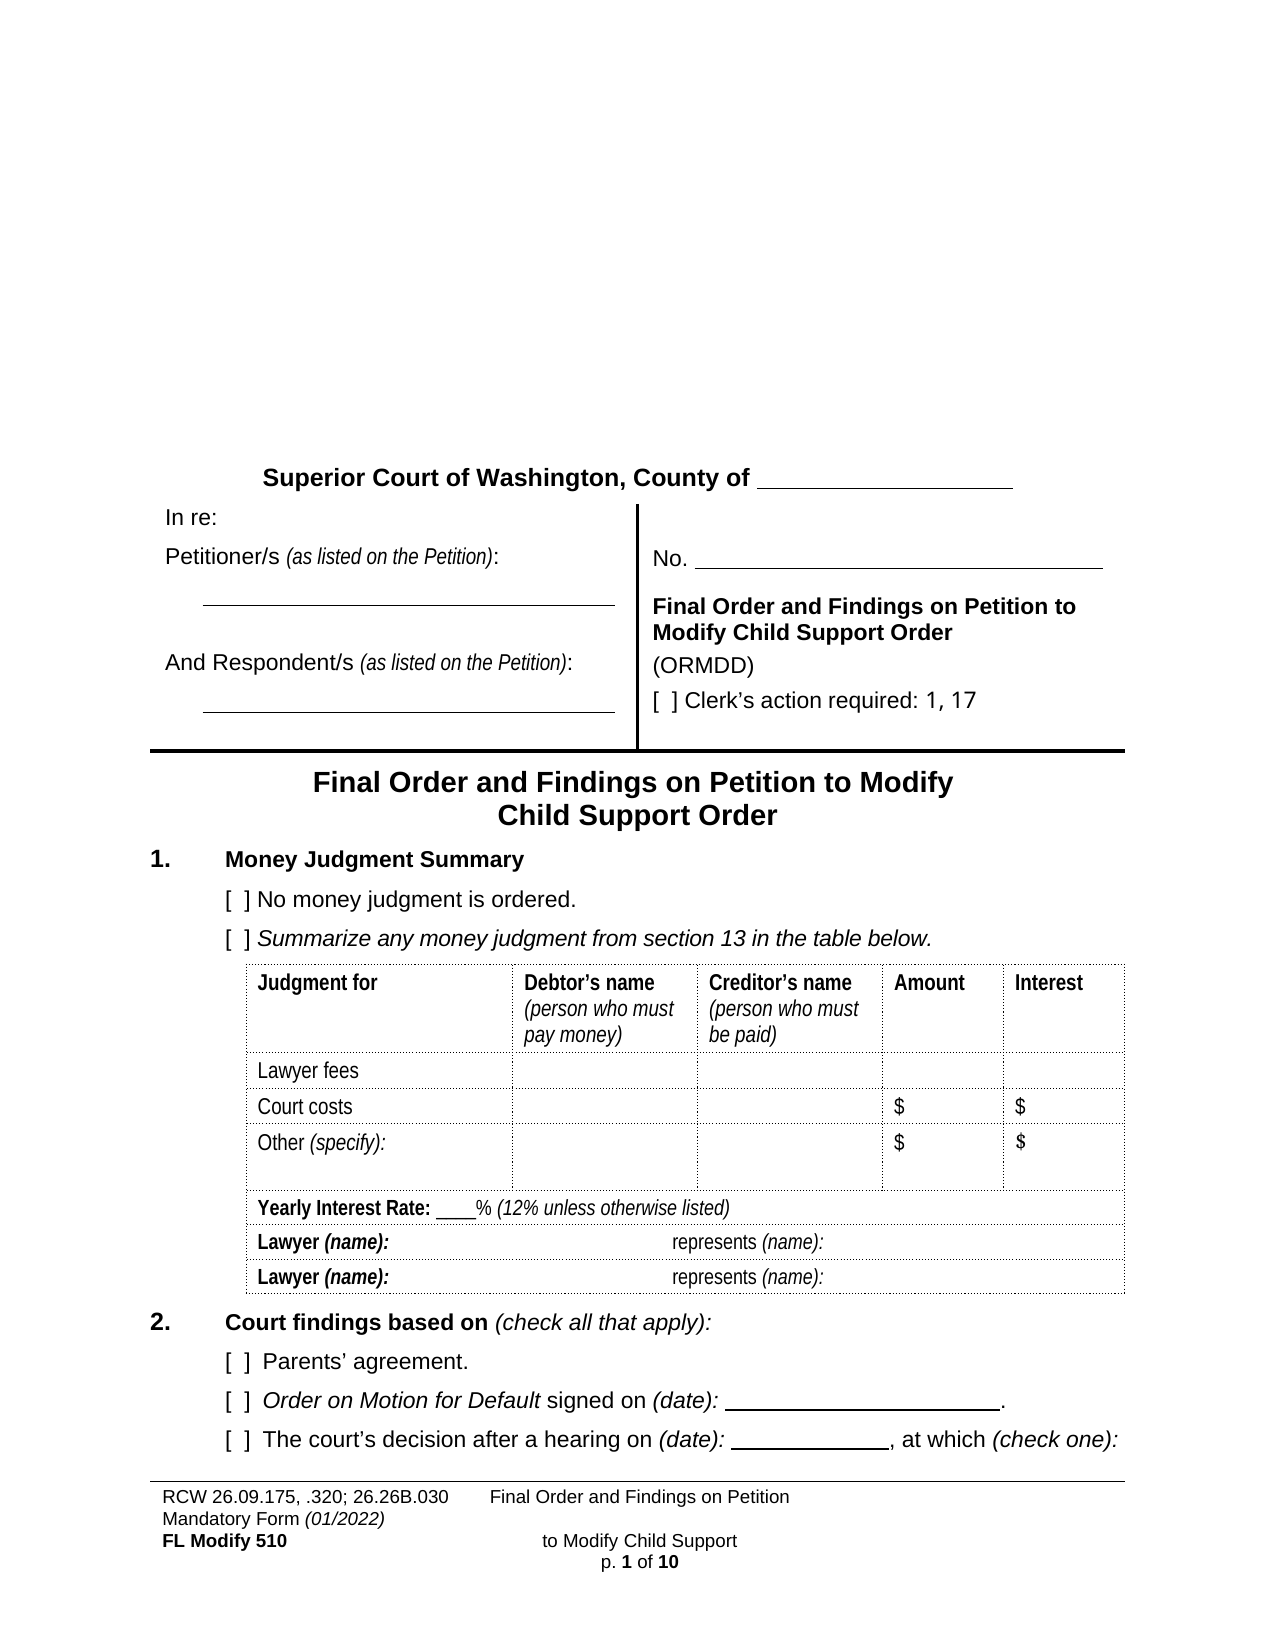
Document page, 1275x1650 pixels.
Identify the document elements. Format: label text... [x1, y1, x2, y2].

table_cell [698, 1123, 883, 1189]
text [ ] The court’s decision after a hearing on (date): , at which (check one): [225, 1426, 1125, 1452]
table_header No. Final Order and Findings on Petition to Modify Child Support Order (ORMDD) [ ] Clerk’s action required: 1, 17 [639, 504, 1125, 749]
table_cell Other (specify): [246, 1123, 513, 1189]
table_header Judgment for [246, 964, 513, 1052]
table_cell [698, 1052, 883, 1088]
text [ ] No money judgment is ordered. [225, 886, 1125, 912]
text Final Order and Findings on Petition to Modify Child Support Order [150, 765, 1125, 832]
table_cell $ [883, 1088, 1004, 1123]
table_header Creditor’s name (person who must be paid) [698, 964, 883, 1052]
table_cell Lawyer fees [246, 1052, 513, 1088]
table_cell Yearly Interest Rate: ____% (12% unless otherwise listed) [246, 1190, 1124, 1224]
table_header Debtor’s name (person who must pay money) [513, 964, 698, 1052]
table_cell Lawyer (name): represents (name): [246, 1224, 1124, 1258]
table_cell [698, 1088, 883, 1123]
table_header In re: Petitioner/s (as listed on the Petition): And Respondent/s (as listed on the Petition): [150, 504, 636, 749]
table_cell [883, 1052, 1004, 1088]
table_header Interest [1004, 964, 1124, 1052]
table_cell Court costs [246, 1088, 513, 1123]
table_cell [513, 1052, 698, 1088]
table_cell Lawyer (name): represents (name): [246, 1259, 1124, 1293]
text [ ] Order on Motion for Default signed on (date): . [225, 1387, 1125, 1413]
table_cell $ [1004, 1123, 1124, 1189]
table_cell [1004, 1052, 1124, 1088]
table_cell $ [1004, 1088, 1124, 1123]
list 2. Court findings based on (check all that apply): [150, 1307, 1125, 1335]
text [ ] Parents’ agreement. [225, 1348, 1125, 1374]
table_cell [513, 1123, 698, 1189]
text [ ] Summarize any money judgment from section 13 in the table below. [225, 924, 1144, 951]
text Superior Court of Washington, County of [150, 462, 1125, 491]
table_cell [513, 1088, 698, 1123]
table_cell $ [883, 1123, 1004, 1189]
table_header Amount [883, 964, 1004, 1052]
list 1. Money Judgment Summary [150, 844, 1125, 873]
